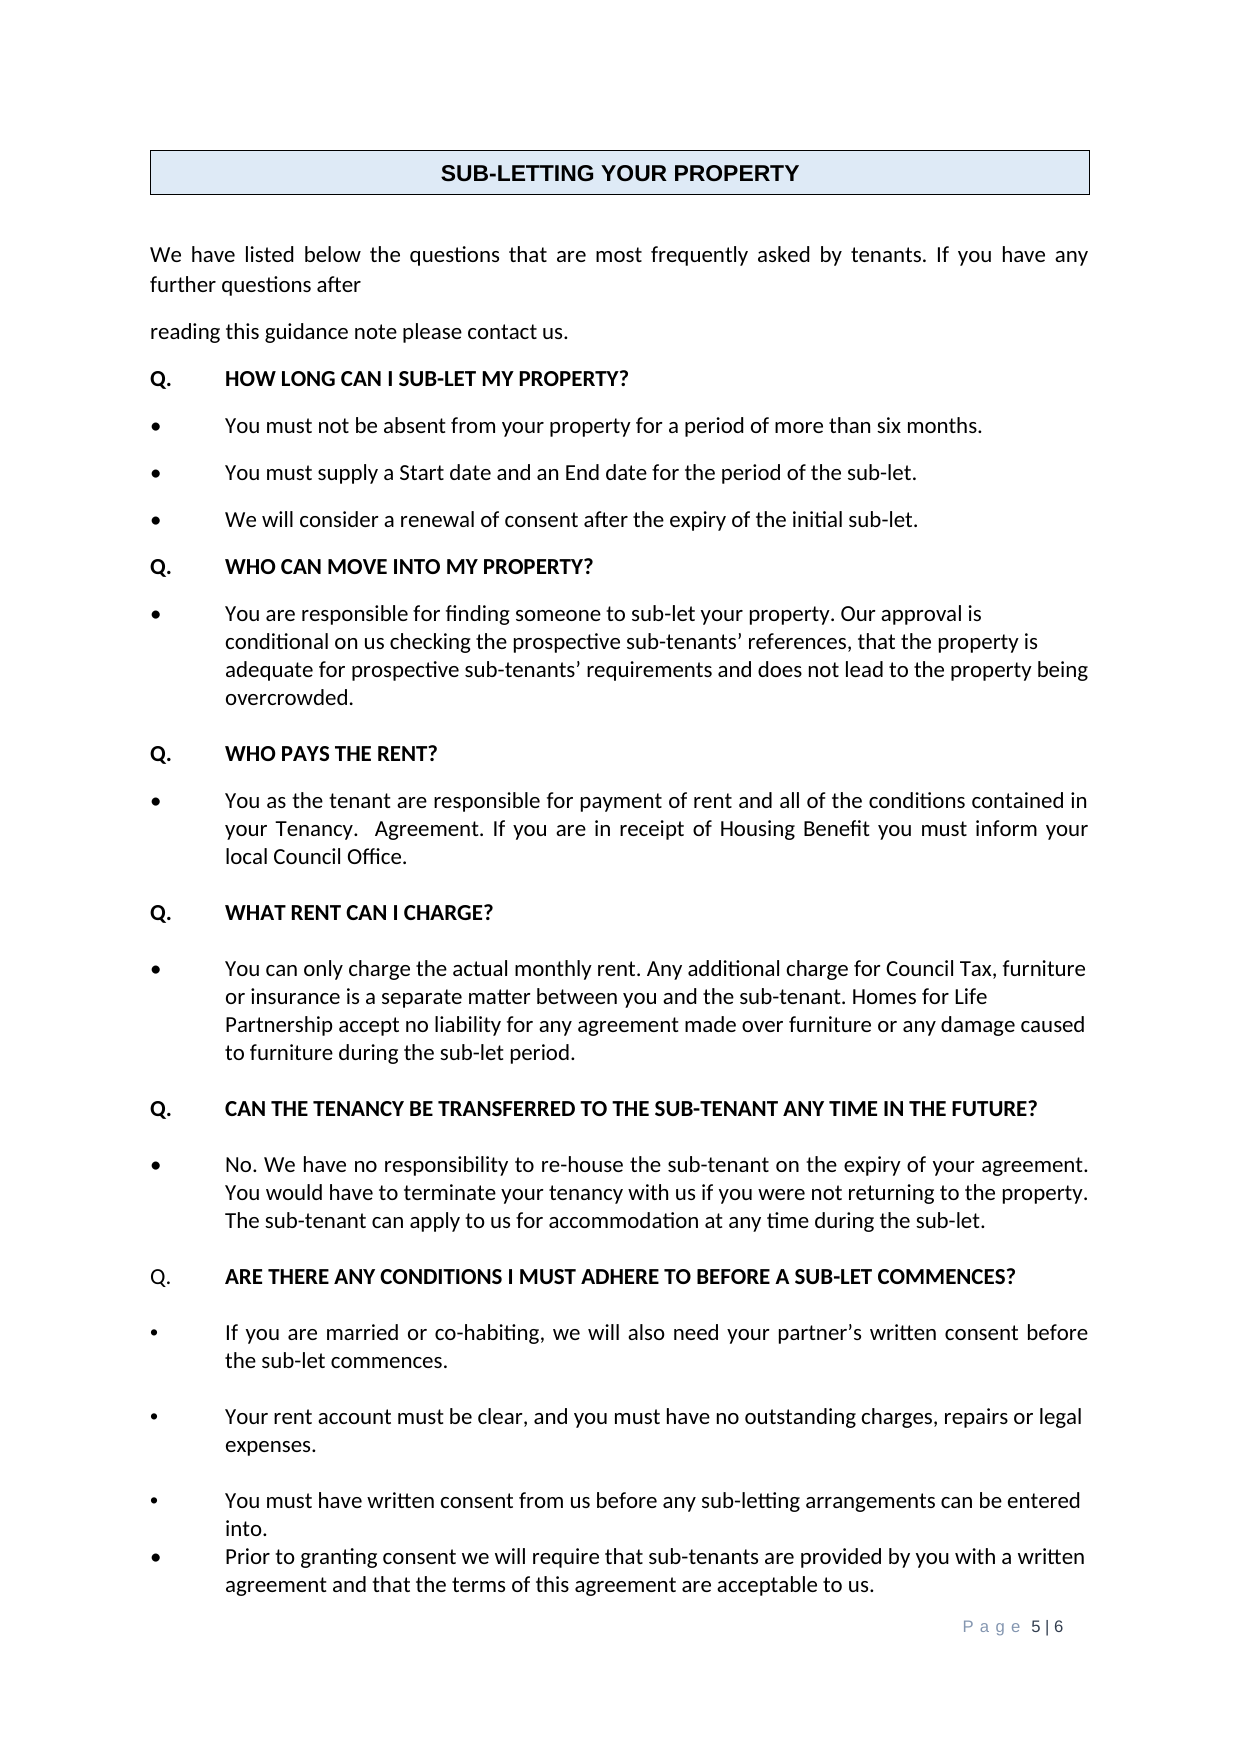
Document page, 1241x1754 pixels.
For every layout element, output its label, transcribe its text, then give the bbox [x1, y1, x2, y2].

text • You are responsible for finding someone to sub-let your property. Our approval is conditional on us checking the prospective sub-tenants’ references, that the property is adequate for prospective sub-tenants’ requirements and does not lead to the property being overcrowded. [150, 599, 1090, 711]
text Q. WHO CAN MOVE INTO MY PROPERTY? [150, 552, 1090, 580]
text Q. WHAT RENT CAN I CHARGE? [150, 898, 1090, 926]
text • We will consider a renewal of consent after the expiry of the initial sub-let. [150, 505, 1090, 533]
text • You must not be absent from your property for a period of more than six months. [150, 411, 1090, 439]
list You must have written consent from us before any sub-letting arrangements can be entered into. [150, 1486, 1090, 1542]
text • No. We have no responsibility to re-house the sub-tenant on the expiry of your agreement. You would have to terminate your tenancy with us if you were not returning to the property. The sub-tenant can apply to us for accommodation at any time during the sub-let. [150, 1150, 1090, 1234]
text • You as the tenant are responsible for payment of rent and all of the conditions contained in your Tenancy. Agreement. If you are in receipt of Housing Benefit you must inform your local Council Office. [150, 786, 1090, 870]
text • Prior to granting consent we will require that sub-tenants are provided by you with a written agreement and that the terms of this agreement are acceptable to us. [150, 1542, 1090, 1598]
table_header SUB-LETTING YOUR PROPERTY [151, 151, 1089, 194]
text • You must supply a Start date and an End date for the period of the sub-let. [150, 458, 1090, 486]
text Q. HOW LONG CAN I SUB-LET MY PROPERTY? [150, 364, 1090, 392]
text Q. WHO PAYS THE RENT? [150, 739, 1090, 767]
text Q. ARE THERE ANY CONDITIONS I MUST ADHERE TO BEFORE A SUB-LET COMMENCES? [150, 1262, 1090, 1290]
list If you are married or co-habiting, we will also need your partner’s written consent before the sub-let commences. [150, 1318, 1090, 1374]
text • You can only charge the actual monthly rent. Any additional charge for Council Tax, furniture or insurance is a separate matter between you and the sub-tenant. Homes for Life Partnership accept no liability for any agreement made over furniture or any damage caused to furniture during the sub-let period. [150, 954, 1090, 1066]
text We have listed below the questions that are most frequently asked by tenants. If you have any further questions after [150, 240, 1090, 299]
text reading this guidance note please contact us. [150, 317, 1090, 346]
list Your rent account must be clear, and you must have no outstanding charges, repairs or legal expenses. [150, 1402, 1090, 1458]
text Q. CAN THE TENANCY BE TRANSFERRED TO THE SUB-TENANT ANY TIME IN THE FUTURE? [150, 1094, 1090, 1122]
